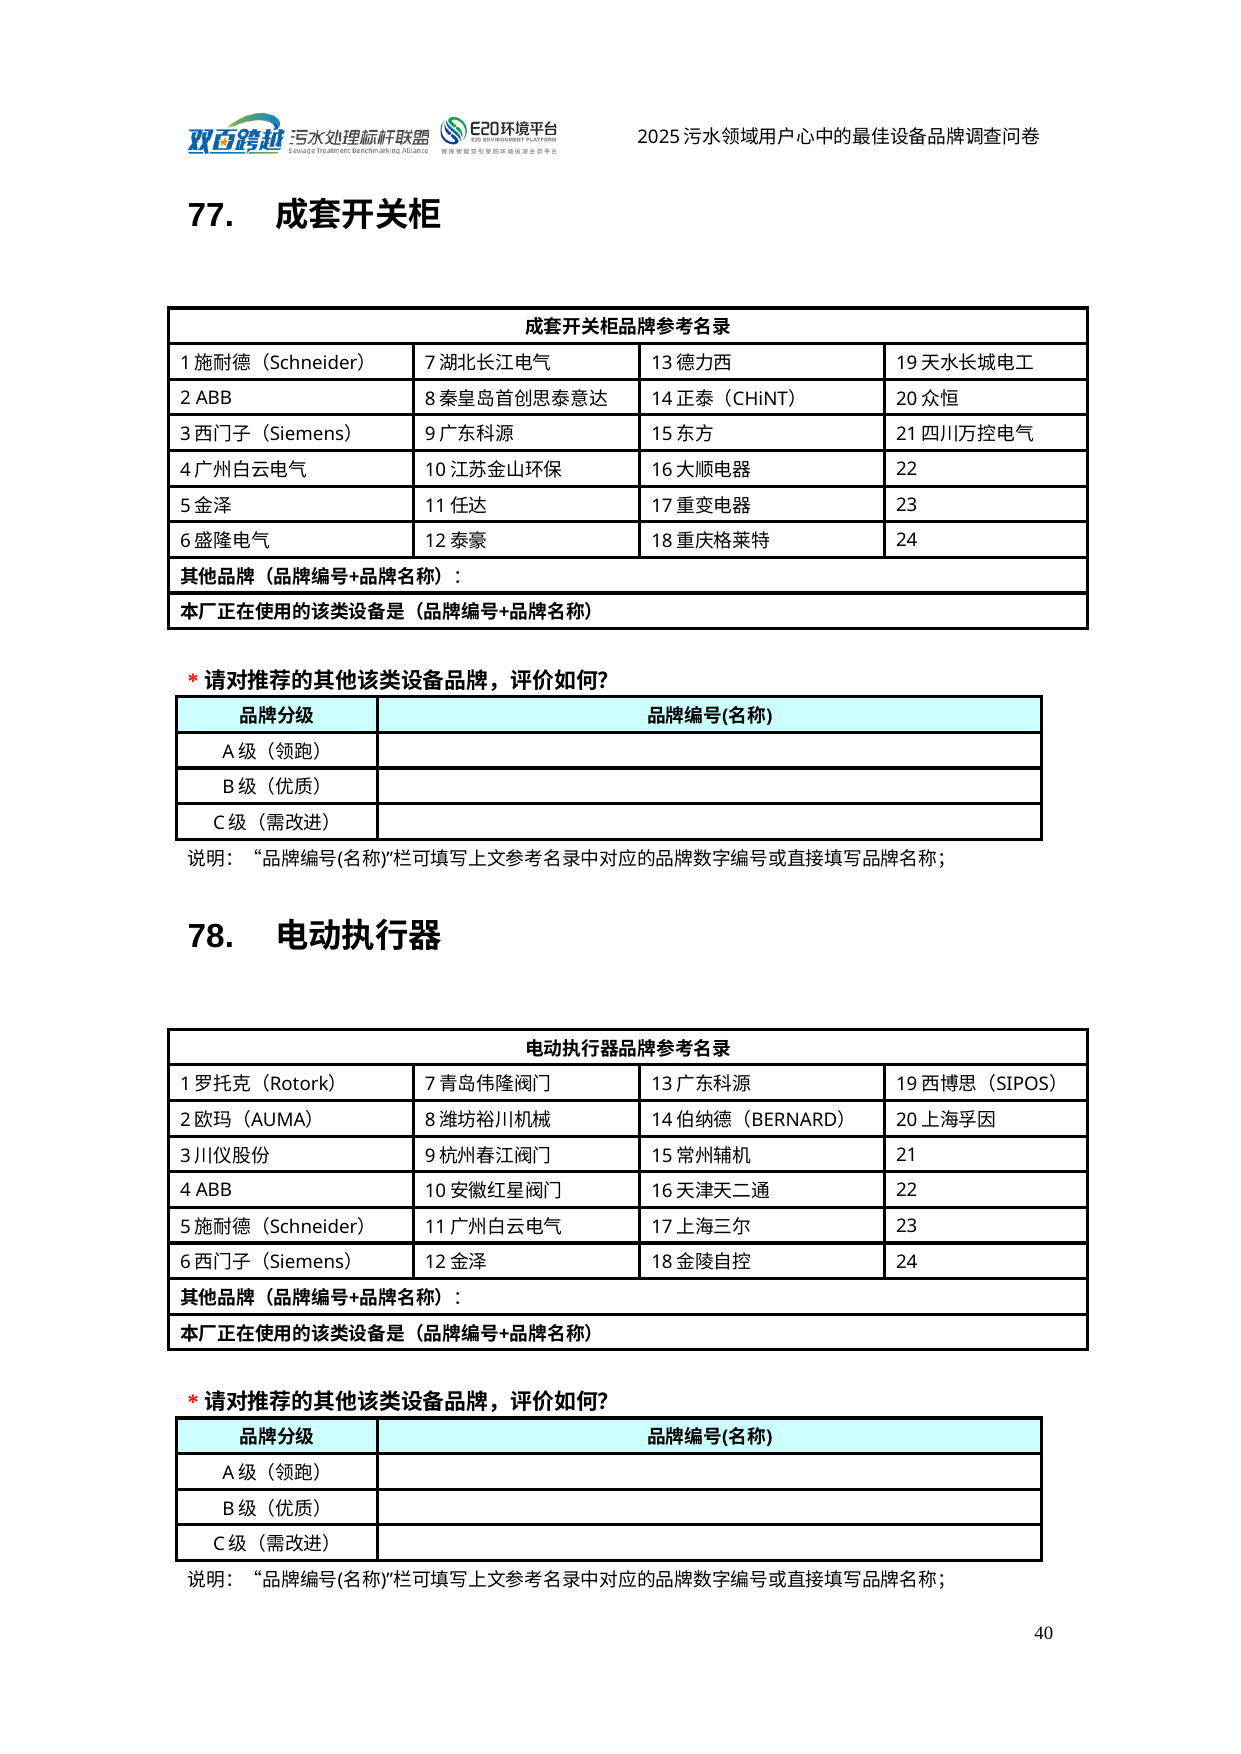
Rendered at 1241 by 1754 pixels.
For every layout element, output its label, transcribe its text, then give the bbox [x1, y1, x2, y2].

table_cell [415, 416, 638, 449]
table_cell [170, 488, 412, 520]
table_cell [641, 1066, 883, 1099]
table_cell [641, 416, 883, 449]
subtitle 电动执行器 [187, 900, 1053, 965]
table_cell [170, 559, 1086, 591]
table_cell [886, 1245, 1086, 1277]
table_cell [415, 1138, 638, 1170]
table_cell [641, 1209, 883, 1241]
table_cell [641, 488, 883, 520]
text 说明：“品牌编号(名称)”栏可填写上文参考名录中对应的品牌数字编号或直接填写品牌名称； [187, 1562, 1053, 1594]
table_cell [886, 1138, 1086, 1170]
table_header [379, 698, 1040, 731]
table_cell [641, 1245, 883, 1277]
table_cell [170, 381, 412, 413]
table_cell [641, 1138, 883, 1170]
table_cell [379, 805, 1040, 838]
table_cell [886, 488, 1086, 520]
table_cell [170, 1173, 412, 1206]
picture [187, 113, 430, 154]
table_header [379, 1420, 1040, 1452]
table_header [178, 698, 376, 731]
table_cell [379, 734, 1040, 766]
list * 请对推荐的其他该类设备品牌，评价如何？ [187, 1384, 1053, 1416]
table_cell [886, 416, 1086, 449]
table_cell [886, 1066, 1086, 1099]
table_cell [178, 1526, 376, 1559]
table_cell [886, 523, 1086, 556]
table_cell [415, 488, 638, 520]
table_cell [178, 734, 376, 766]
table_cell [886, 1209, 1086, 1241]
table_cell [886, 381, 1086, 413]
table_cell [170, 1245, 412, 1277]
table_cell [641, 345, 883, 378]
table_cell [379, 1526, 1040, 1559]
list * 请对推荐的其他该类设备品牌，评价如何？ [187, 663, 1053, 695]
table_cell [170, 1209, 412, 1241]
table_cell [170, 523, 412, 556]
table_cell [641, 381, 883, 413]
picture [440, 117, 557, 154]
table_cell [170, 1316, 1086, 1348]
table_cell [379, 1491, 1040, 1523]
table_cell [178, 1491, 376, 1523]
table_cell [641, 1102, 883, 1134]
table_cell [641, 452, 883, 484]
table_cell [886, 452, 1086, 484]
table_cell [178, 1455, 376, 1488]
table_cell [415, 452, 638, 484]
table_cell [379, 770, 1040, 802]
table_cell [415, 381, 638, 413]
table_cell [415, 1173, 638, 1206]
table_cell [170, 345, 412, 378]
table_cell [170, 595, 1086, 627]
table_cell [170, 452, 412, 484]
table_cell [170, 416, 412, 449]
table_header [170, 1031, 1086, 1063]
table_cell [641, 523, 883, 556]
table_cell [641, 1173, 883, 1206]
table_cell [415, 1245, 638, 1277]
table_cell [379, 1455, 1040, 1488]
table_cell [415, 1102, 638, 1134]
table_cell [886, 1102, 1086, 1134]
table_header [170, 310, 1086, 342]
text 说明：“品牌编号(名称)”栏可填写上文参考名录中对应的品牌数字编号或直接填写品牌名称； [187, 841, 1053, 873]
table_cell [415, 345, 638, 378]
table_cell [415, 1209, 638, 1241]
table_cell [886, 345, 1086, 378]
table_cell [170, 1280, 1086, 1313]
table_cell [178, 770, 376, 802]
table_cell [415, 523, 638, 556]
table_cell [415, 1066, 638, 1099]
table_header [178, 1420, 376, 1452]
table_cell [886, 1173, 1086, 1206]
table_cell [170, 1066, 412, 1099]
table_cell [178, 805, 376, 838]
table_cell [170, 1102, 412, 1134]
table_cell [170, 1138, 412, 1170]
subtitle 成套开关柜 [187, 179, 1053, 244]
